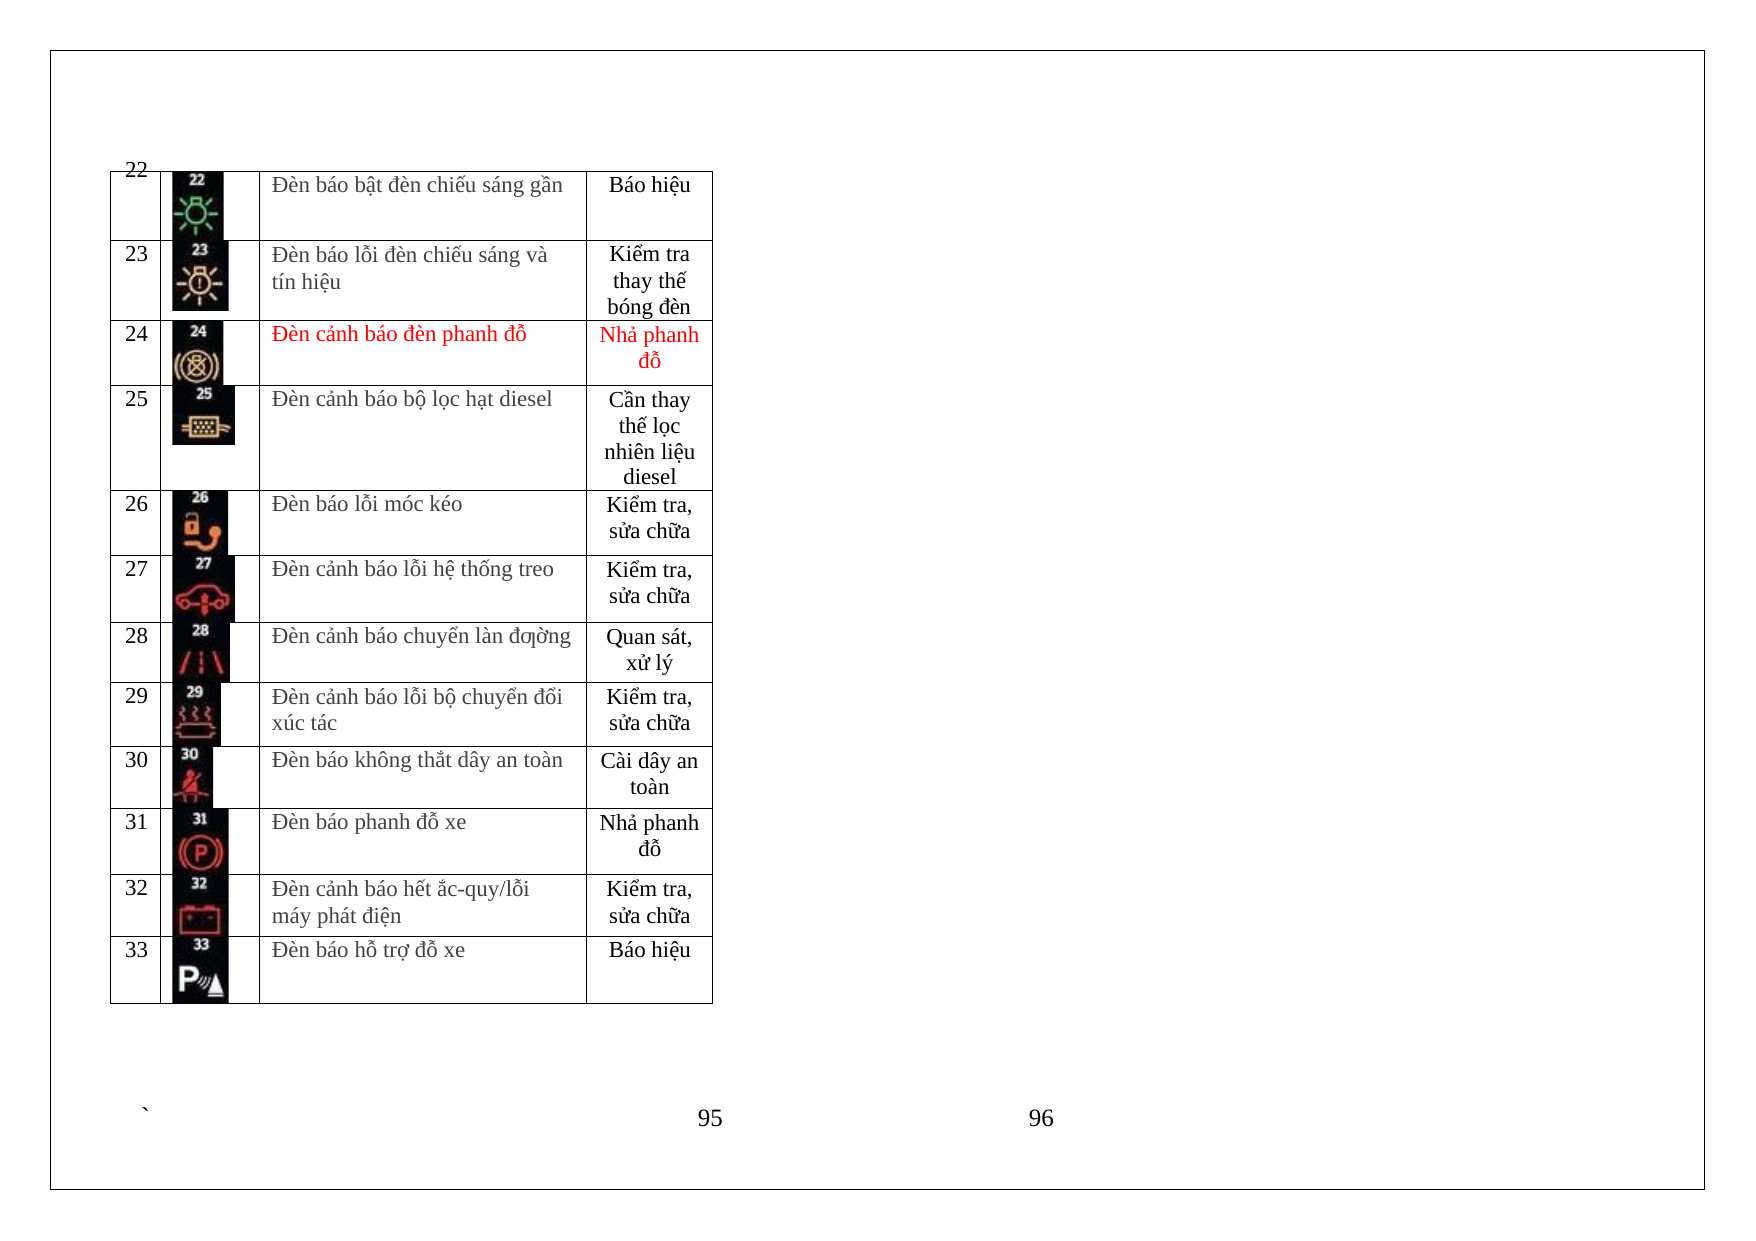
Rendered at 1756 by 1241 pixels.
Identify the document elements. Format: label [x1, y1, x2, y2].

picture [172, 321, 235, 445]
picture [172, 491, 229, 555]
picture [172, 556, 235, 682]
picture [172, 683, 229, 1003]
picture [172, 171, 229, 311]
